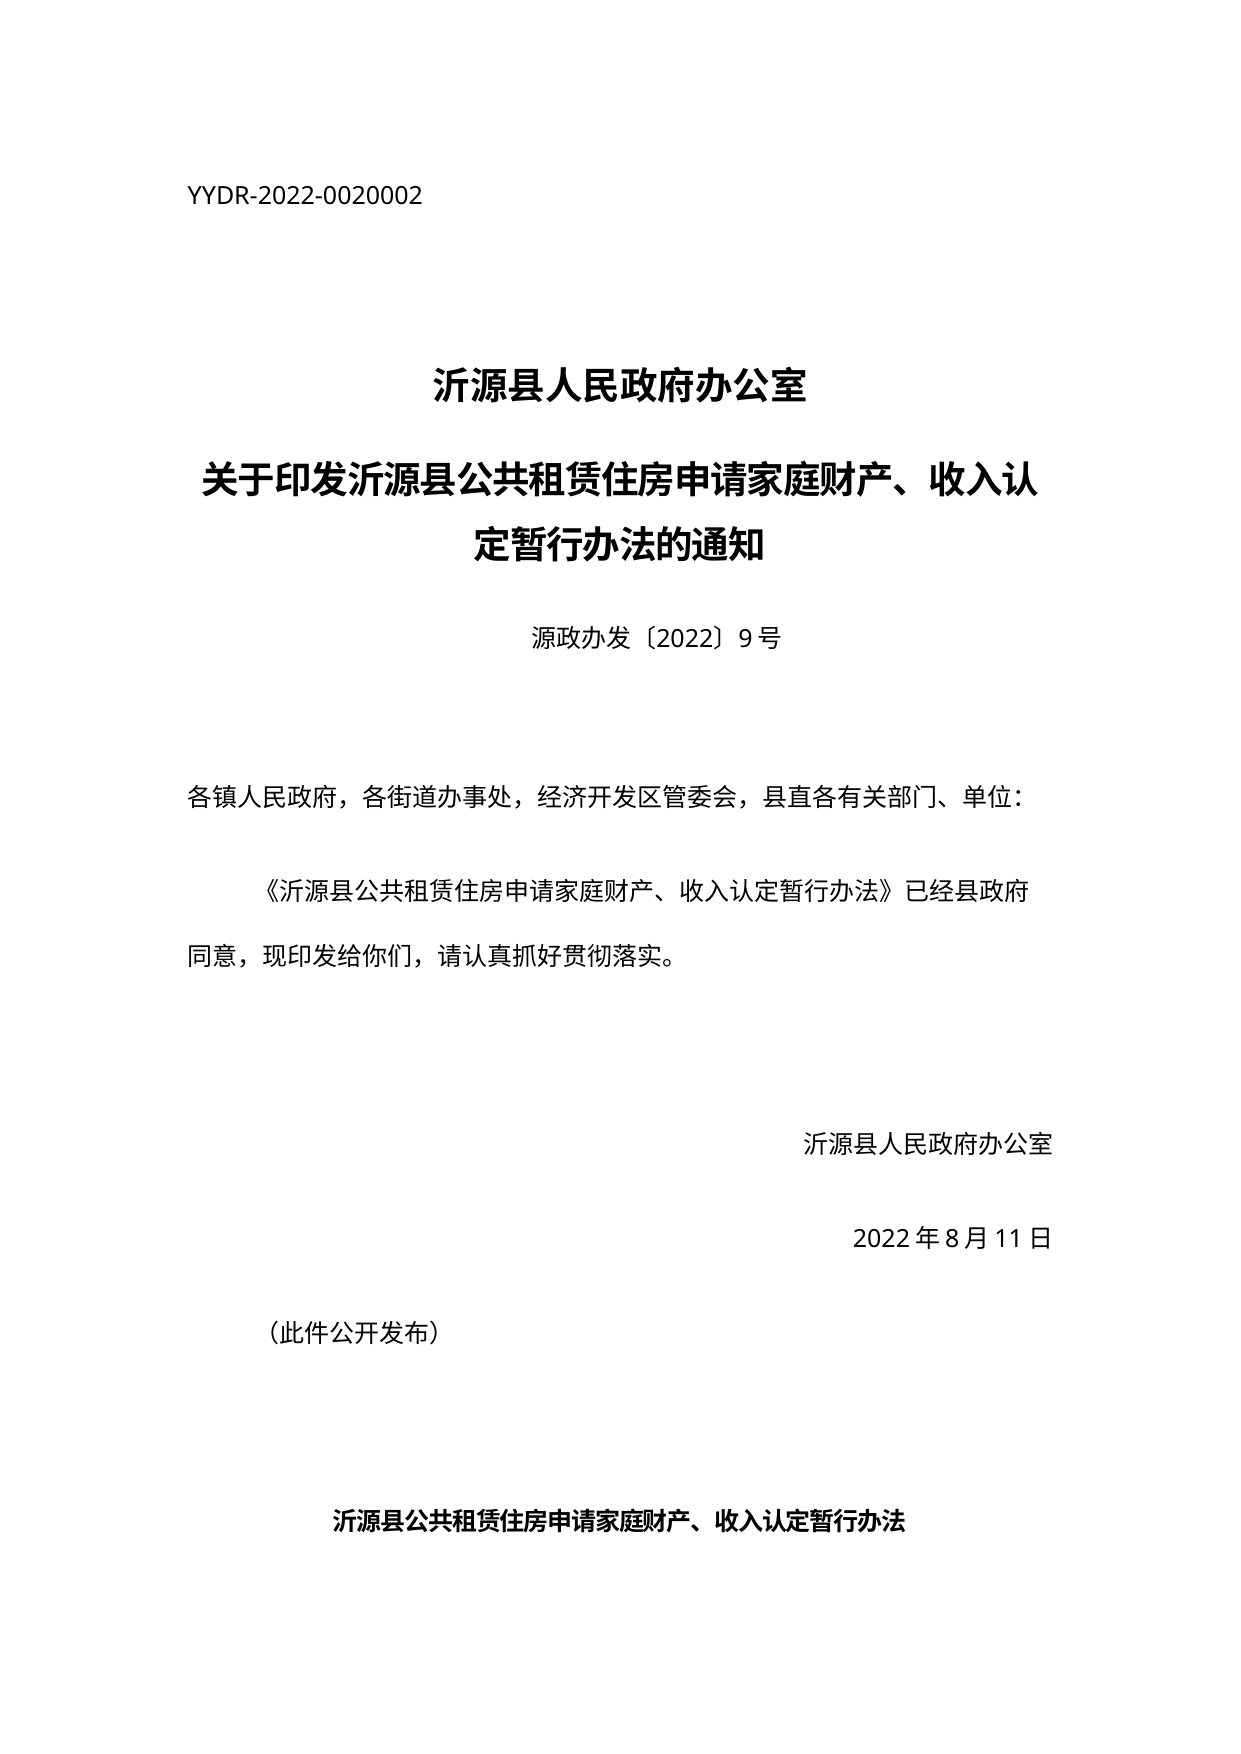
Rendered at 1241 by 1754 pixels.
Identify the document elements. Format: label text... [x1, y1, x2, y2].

text （此件公开发布） [187, 1299, 1053, 1364]
text 源政办发〔2022〕9号 [187, 604, 1053, 669]
text 沂源县人民政府办公室 [187, 350, 1053, 415]
text 关于印发沂源县公共租赁住房申请家庭财产、收入认定暂行办法的通知 [187, 444, 1053, 574]
text 各镇人民政府，各街道办事处，经济开发区管委会，县直各有关部门、单位： [187, 698, 1053, 828]
text YYDR-2022-0020002 [187, 162, 1053, 227]
text 沂源县公共租赁住房申请家庭财产、收入认定暂行办法 [187, 1487, 1053, 1552]
text 《沂源县公共租赁住房申请家庭财产、收入认定暂行办法》已经县政府同意，现印发给你们，请认真抓好贯彻落实。 [187, 857, 1053, 987]
text 沂源县人民政府办公室 [187, 1110, 1053, 1175]
text 2022年8月11日 [187, 1204, 1053, 1269]
